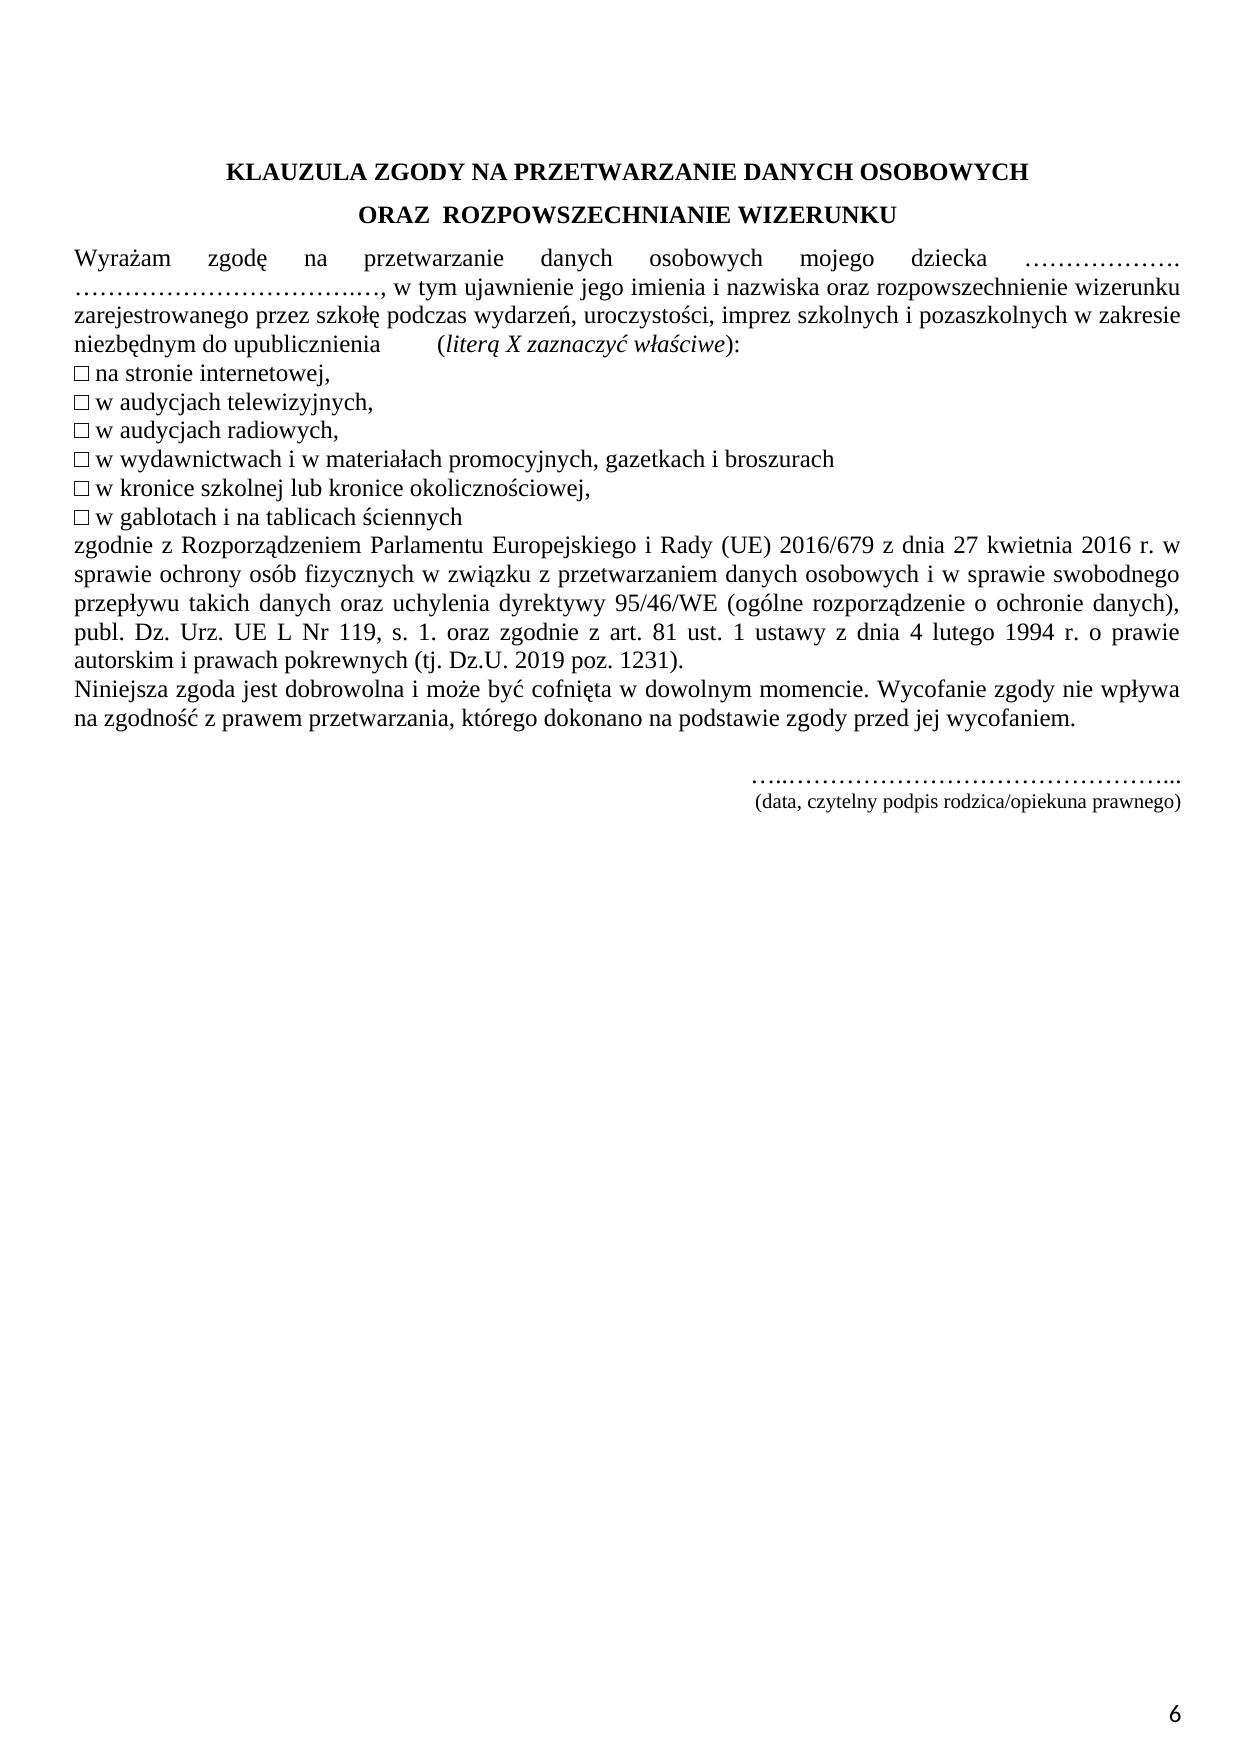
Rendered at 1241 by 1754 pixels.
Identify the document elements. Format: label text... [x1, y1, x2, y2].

text □ w gablotach i na tablicach ściennych [74, 502, 1181, 530]
text Niniejsza zgoda jest dobrowolna i może być cofnięta w dowolnym momencie. Wycofanie zgody nie wpływa na zgodność z prawem przetwarzania, którego dokonano na podstawie zgody przed jej wycofaniem. [74, 674, 1181, 732]
text □ w audycjach telewizyjnych, [74, 387, 1181, 415]
text (data, czytelny podpis rodzica/opiekuna prawnego) [74, 789, 1181, 813]
text …..………………………………………... [74, 760, 1181, 789]
text □ w kronice szkolnej lub kronice okolicznościowej, [74, 473, 1181, 502]
text □ w wydawnictwach i w materiałach promocyjnych, gazetkach i broszurach [74, 444, 1181, 473]
text KLAUZULA ZGODY NA PRZETWARZANIE DANYCH OSOBOWYCH [74, 157, 1181, 185]
text zgodnie z Rozporządzeniem Parlamentu Europejskiego i Rady (UE) 2016/679 z dnia 27 kwietnia 2016 r. w sprawie ochrony osób fizycznych w związku z przetwarzaniem danych osobowych i w sprawie swobodnego przepływu takich danych oraz uchylenia dyrektywy 95/46/WE (ogólne rozporządzenie o ochronie danych), publ. Dz. Urz. UE L Nr 119, s. 1. oraz zgodnie z art. 81 ust. 1 ustawy z dnia 4 lutego 1994 r. o prawie autorskim i prawach pokrewnych (tj. Dz.U. 2019 poz. 1231). [74, 530, 1181, 674]
text □ na stronie internetowej, [74, 358, 1181, 387]
text □ w audycjach radiowych, [74, 415, 1181, 444]
text Wyrażam zgodę na przetwarzanie danych osobowych mojego dziecka ……………….…………………………….…, w tym ujawnienie jego imienia i nazwiska oraz rozpowszechnienie wizerunku zarejestrowanego przez szkołę podczas wydarzeń, uroczystości, imprez szkolnych i pozaszkolnych w zakresie niezbędnym do upublicznienia (literą X zaznaczyć właściwe): [74, 243, 1181, 358]
text ORAZ ROZPOWSZECHNIANIE WIZERUNKU [74, 200, 1181, 228]
